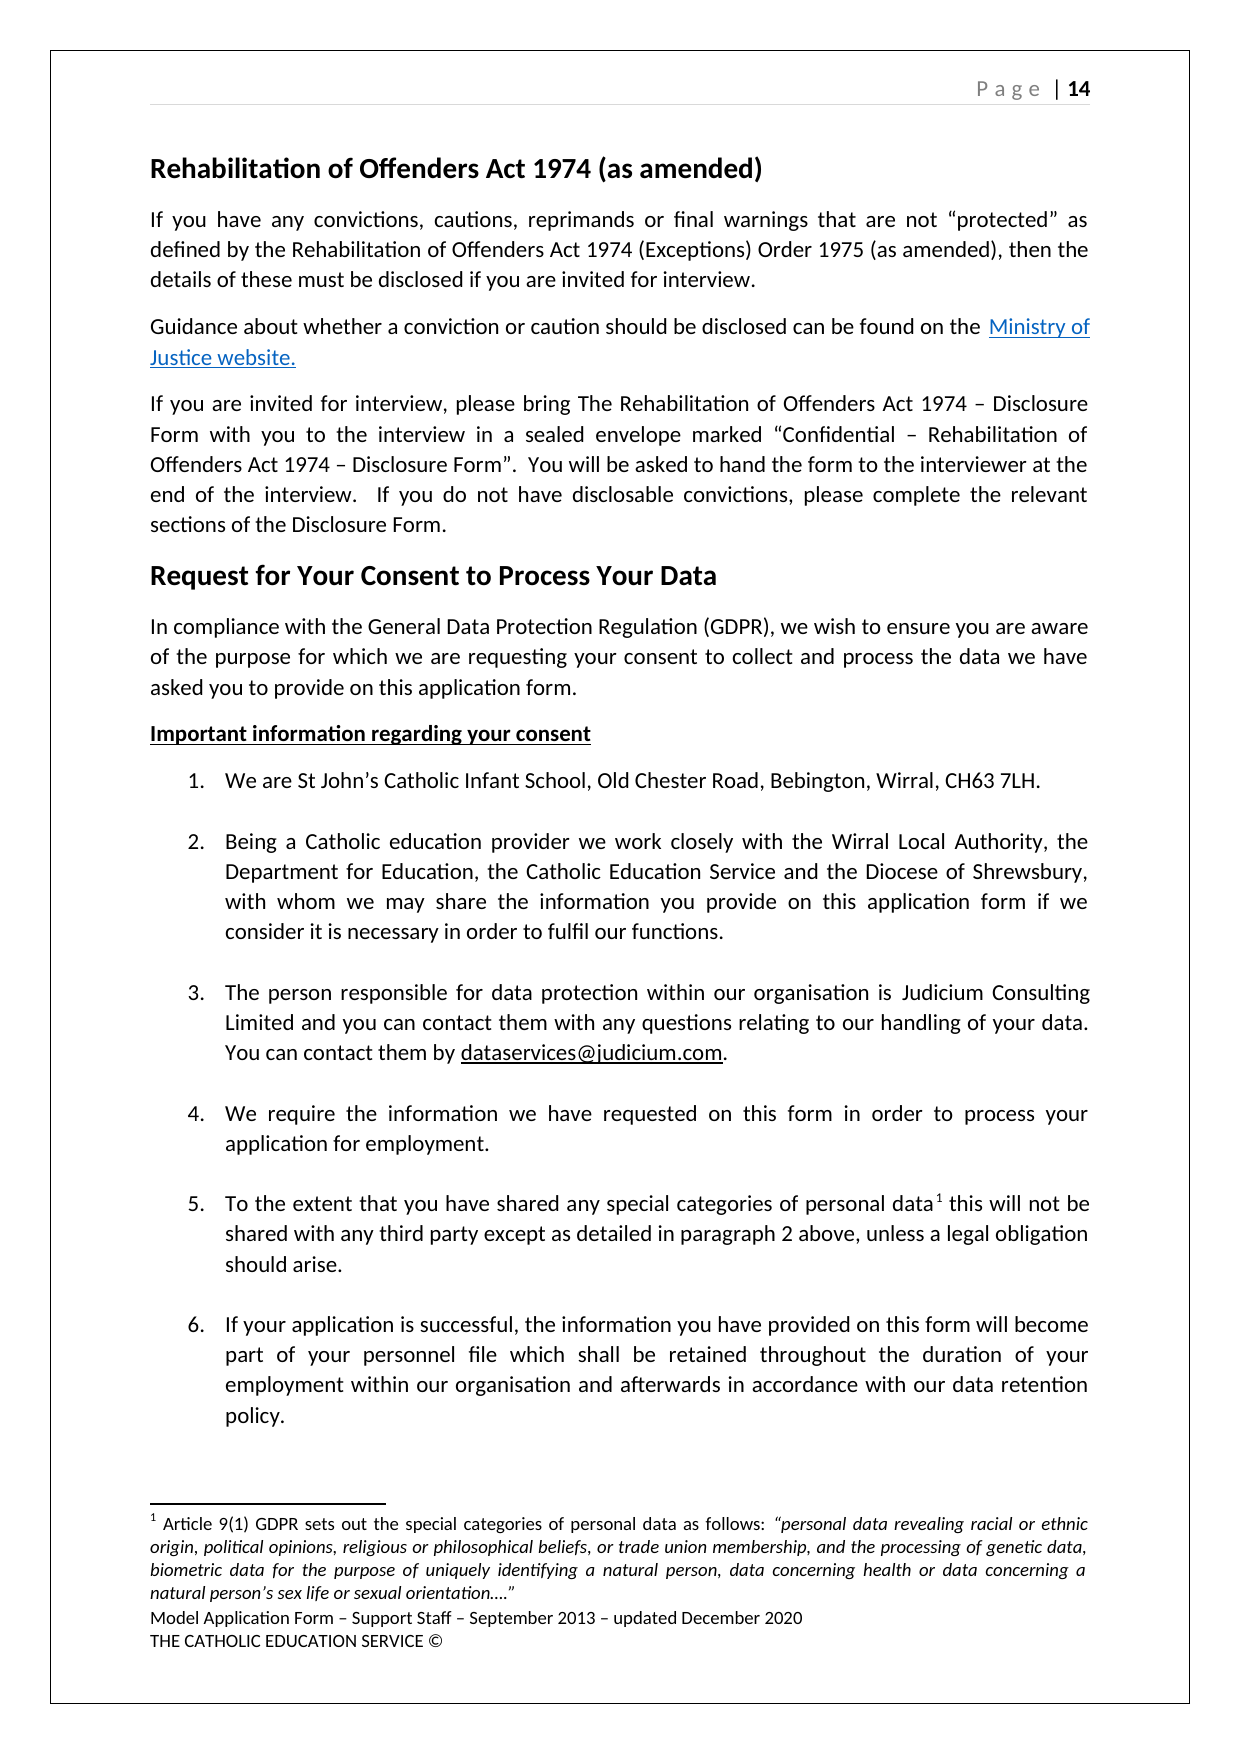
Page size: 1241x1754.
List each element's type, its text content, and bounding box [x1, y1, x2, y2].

list We are St John’s Catholic Infant School, Old Chester Road, Bebington, Wirral, CH63 7LH. [187, 766, 1090, 794]
text Guidance about whether a conviction or caution should be disclosed can be found on the Ministry of Justice website. [150, 312, 1090, 371]
list The person responsible for data protection within our organisation is Judicium Consulting Limited and you can contact them with any questions relating to our handling of your data. You can contact them by dataservices@judicium.com. [187, 978, 1090, 1066]
list We require the information we have requested on this form in order to process your application for employment. [187, 1099, 1090, 1157]
list To the extent that you have shared any special categories of personal data this will not be shared with any third party except as detailed in paragraph 2 above, unless a legal obligation should arise. [187, 1189, 1090, 1278]
list Being a Catholic education provider we work closely with the Wirral Local Authority, the Department for Education, the Catholic Education Service and the Diocese of Shrewsbury, with whom we may share the information you provide on this application form if we consider it is necessary in order to fulfil our functions. [187, 827, 1090, 946]
text Rehabilitation of Offenders Act 1974 (as amended) [150, 150, 1090, 186]
text In compliance with the General Data Protection Regulation (GDPR), we wish to ensure you are aware of the purpose for which we are requesting your consent to collect and process the data we have asked you to provide on this application form. [150, 612, 1090, 701]
text Important information regarding your consent [150, 719, 1090, 748]
text If you have any convictions, cautions, reprimands or final warnings that are not “protected” as defined by the Rehabilitation of Offenders Act 1974 (Exceptions) Order 1975 (as amended), then the details of these must be disclosed if you are invited for interview. [150, 205, 1090, 293]
text If you are invited for interview, please bring The Rehabilitation of Offenders Act 1974 – Disclosure Form with you to the interview in a sealed envelope marked “Confidential – Rehabilitation of Offenders Act 1974 – Disclosure Form”. You will be asked to hand the form to the interviewer at the end of the interview. If you do not have disclosable convictions, please complete the relevant sections of the Disclosure Form. [150, 389, 1090, 538]
list If your application is successful, the information you have provided on this form will become part of your personnel file which shall be retained throughout the duration of your employment within our organisation and afterwards in accordance with our data retention policy. [187, 1310, 1090, 1429]
text Request for Your Consent to Process Your Data [150, 557, 1090, 593]
